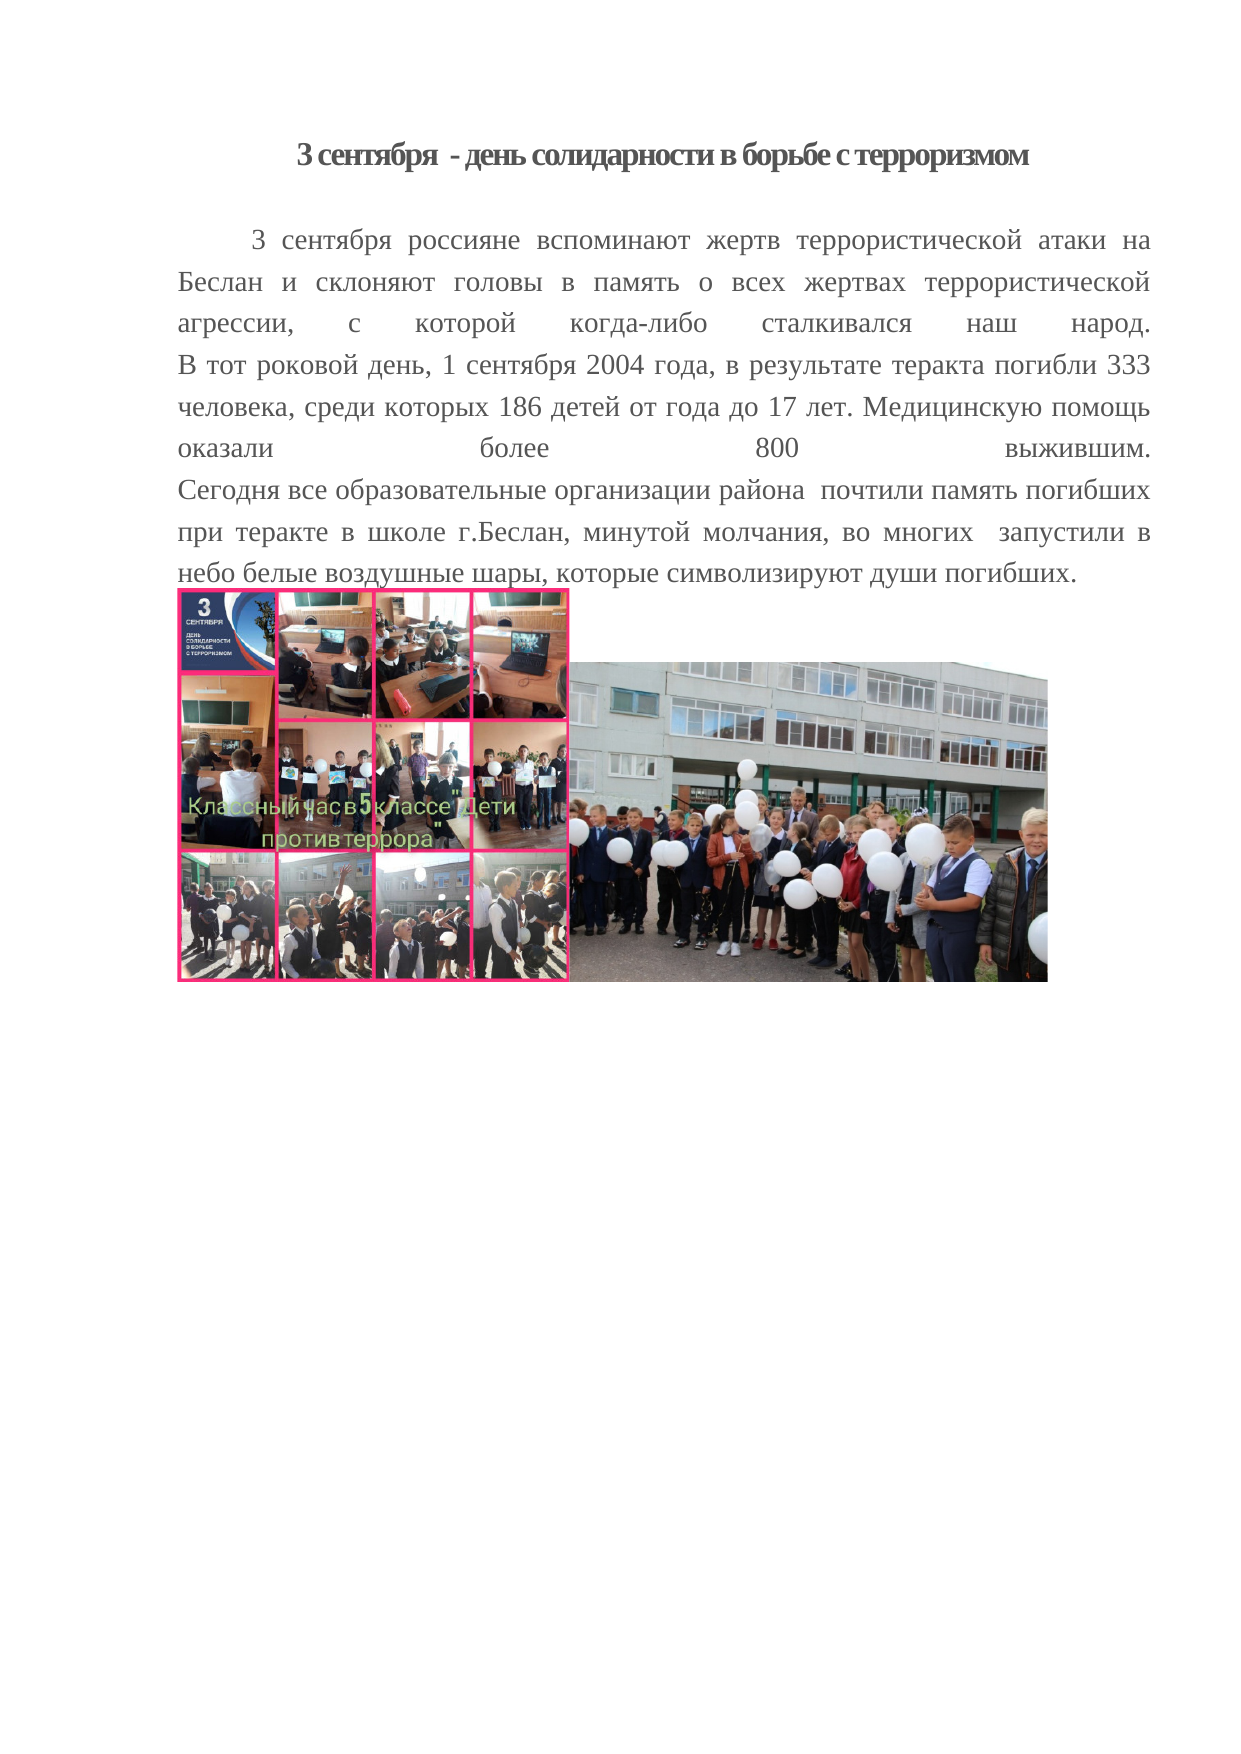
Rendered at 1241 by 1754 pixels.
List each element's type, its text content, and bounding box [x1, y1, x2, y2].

text 3 сентября - день солидарности в борьбе с терроризмом [177, 118, 1152, 172]
text 3 сентября россияне вспоминают жертв террористической атаки на Беслан и склоняют головы в память о всех жертвах террористической агрессии, с которой когда-либо сталкивался наш народ. В тот роковой день, 1 сентября 2004 года, в результате теракта погибли 333 человека, среди которых 186 детей от года до 17 лет. Медицинскую помощь оказали более 800 выжившим. Сегодня все образовательные организации района почтили память погибших при теракте в школе г.Беслан, минутой молчания, во многих запустили в небо белые воздушные шары, которые символизируют души погибших. [177, 214, 1152, 589]
picture [177, 588, 1048, 982]
